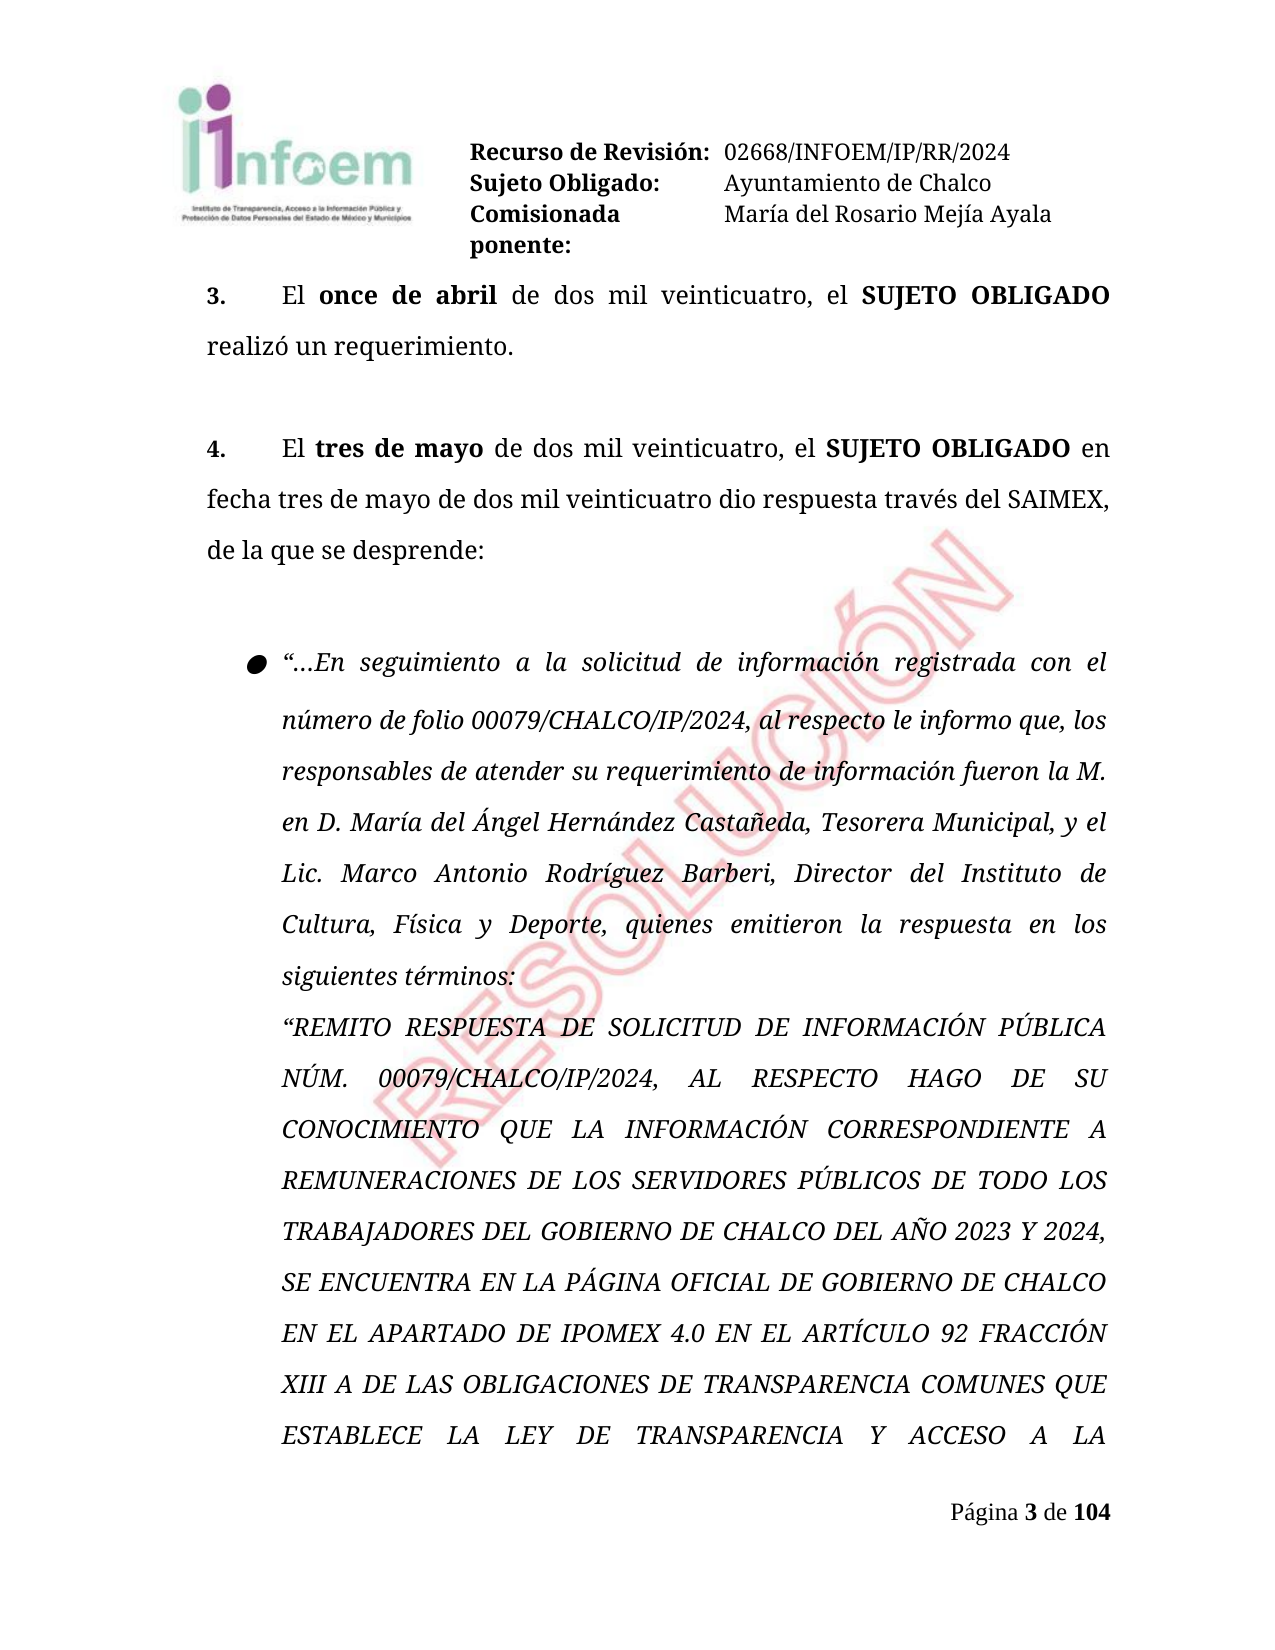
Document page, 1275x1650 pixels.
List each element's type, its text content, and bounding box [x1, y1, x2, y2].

list El once de abril de dos mil veinticuatro, el SUJETO OBLIGADO realizó un requerimiento. [207, 277, 1110, 363]
list “…En seguimiento a la solicitud de información registrada con el número de folio 00079/CHALCO/IP/2024, al respecto le informo que, los responsables de atender su requerimiento de información fueron la M. en D. María del Ángel Hernández Castañeda, Tesorera Municipal, y el Lic. Marco Antonio Rodríguez Barberi, Director del Instituto de Cultura, Física y Deporte, quienes emitieron la respuesta en los siguientes términos: [244, 635, 1110, 992]
list El tres de mayo de dos mil veinticuatro, el SUJETO OBLIGADO en fecha tres de mayo de dos mil veinticuatro dio respuesta través del SAIMEX, de la que se desprende: [207, 431, 1110, 567]
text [282, 1009, 1110, 1452]
picture [63, 26, 1275, 1627]
